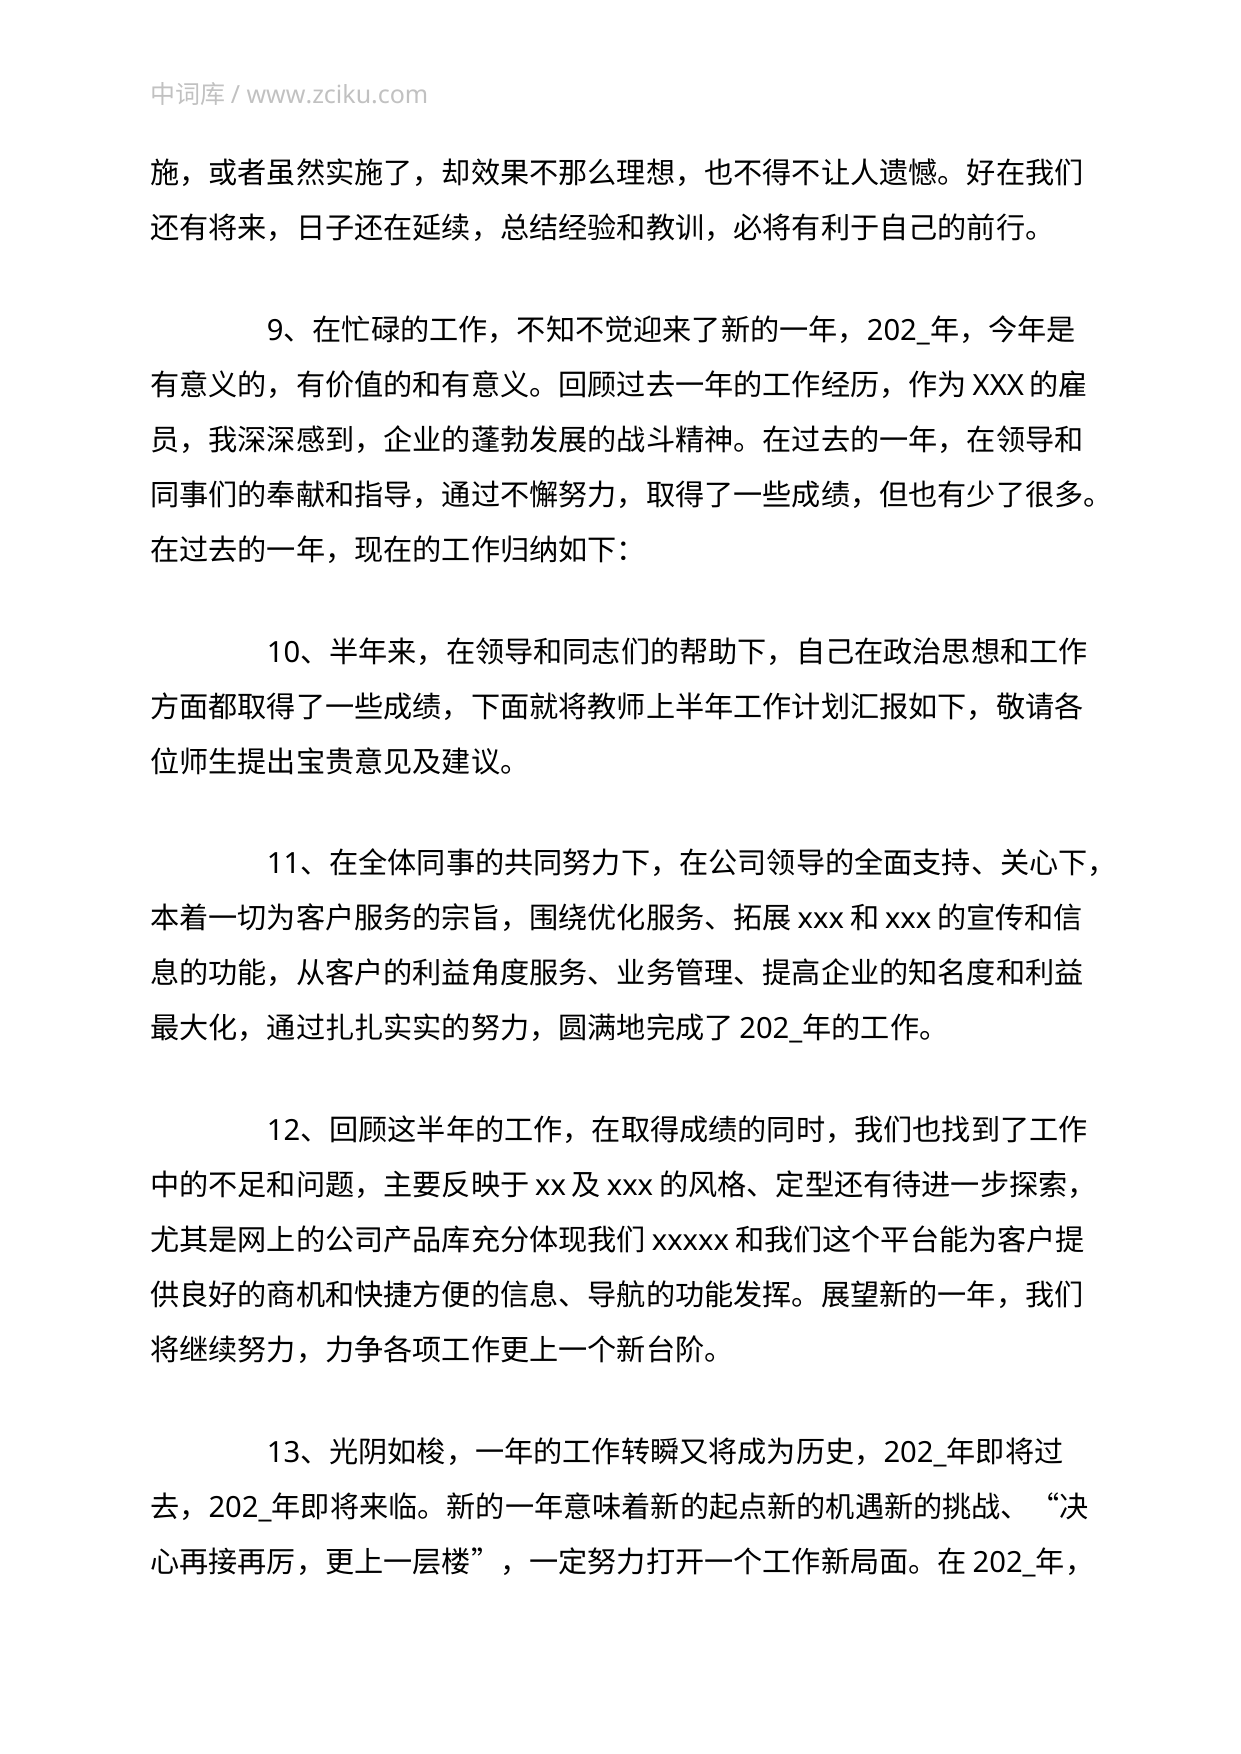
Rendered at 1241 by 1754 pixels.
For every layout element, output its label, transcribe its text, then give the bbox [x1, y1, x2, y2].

text 9、在忙碌的工作，不知不觉迎来了新的一年，202_年，今年是有意义的，有价值的和有意义。回顾过去一年的工作经历，作为XXX的雇员，我深深感到，企业的蓬勃发展的战斗精神。在过去的一年，在领导和同事们的奉献和指导，通过不懈努力，取得了一些成绩，但也有少了很多。在过去的一年，现在的工作归纳如下： [150, 307, 1090, 569]
text 10、半年来，在领导和同志们的帮助下，自己在政治思想和工作方面都取得了一些成绩，下面就将教师上半年工作计划汇报如下，敬请各位师生提出宝贵意见及建议。 [150, 628, 1090, 780]
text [150, 1428, 1090, 1581]
text 12、回顾这半年的工作，在取得成绩的同时，我们也找到了工作中的不足和问题，主要反映于xx及xxx的风格、定型还有待进一步探索，尤其是网上的公司产品库充分体现我们xxxxx和我们这个平台能为客户提供良好的商机和快捷方便的信息、导航的功能发挥。展望新的一年，我们将继续努力，力争各项工作更上一个新台阶。 [150, 1107, 1090, 1369]
text 11、在全体同事的共同努力下，在公司领导的全面支持、关心下，本着一切为客户服务的宗旨，围绕优化服务、拓展xxx和xxx的宣传和信息的功能，从客户的利益角度服务、业务管理、提高企业的知名度和利益最大化，通过扎扎实实的努力，圆满地完成了202_年的工作。 [150, 840, 1090, 1047]
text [150, 150, 1090, 247]
